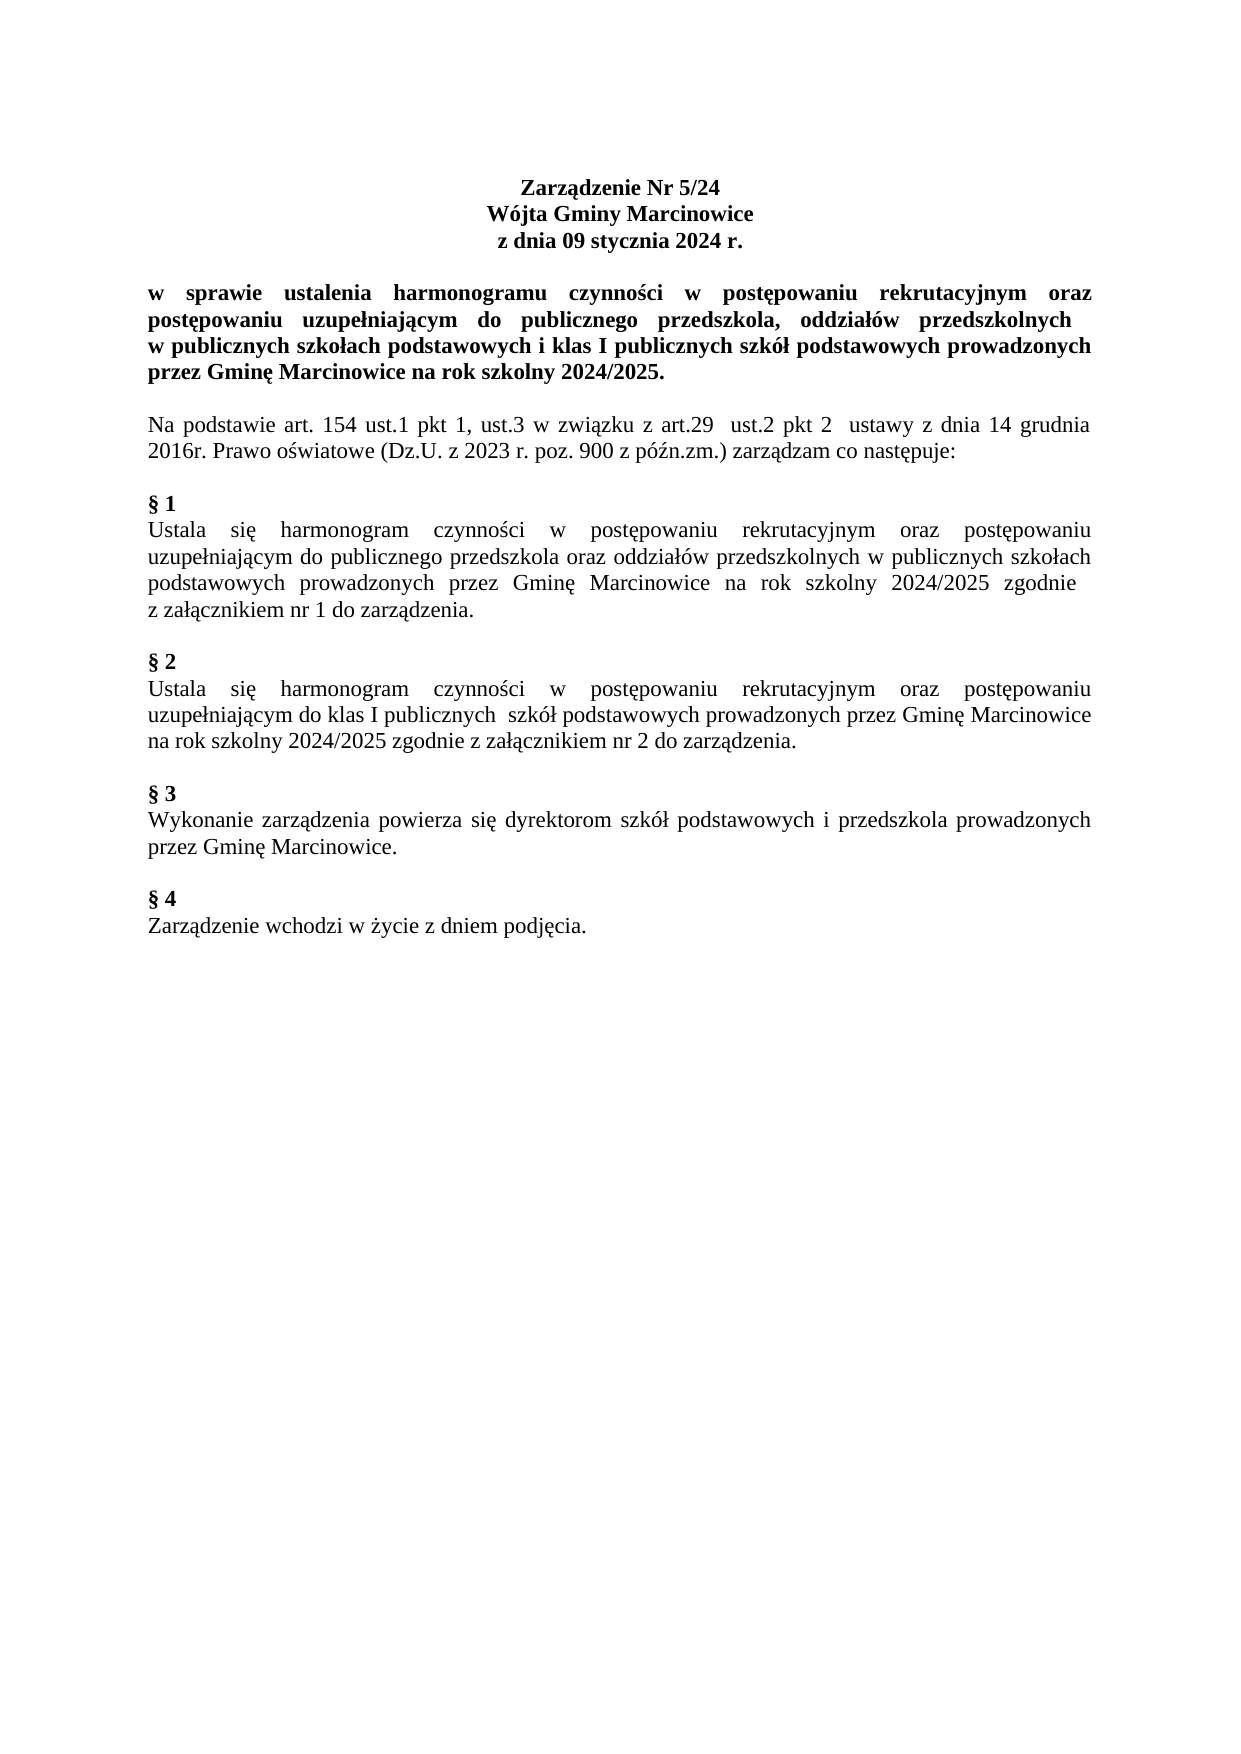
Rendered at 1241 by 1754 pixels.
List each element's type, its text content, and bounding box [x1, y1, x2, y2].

text Ustala się harmonogram czynności w postępowaniu rekrutacyjnym oraz postępowaniu uzupełniającym do publicznego przedszkola oraz oddziałów przedszkolnych w publicznych szkołach podstawowych prowadzonych przez Gminę Marcinowice na rok szkolny 2024/2025 zgodnie z załącznikiem nr 1 do zarządzenia. [148, 517, 1093, 622]
text § 2 [148, 648, 1093, 675]
text Wykonanie zarządzenia powierza się dyrektorom szkół podstawowych i przedszkola prowadzonych przez Gminę Marcinowice. [148, 806, 1093, 859]
text Ustala się harmonogram czynności w postępowaniu rekrutacyjnym oraz postępowaniu uzupełniającym do klas I publicznych szkół podstawowych prowadzonych przez Gminę Marcinowice na rok szkolny 2024/2025 zgodnie z załącznikiem nr 2 do zarządzenia. [148, 675, 1093, 754]
text § 3 [148, 780, 1093, 806]
text Na podstawie art. 154 ust.1 pkt 1, ust.3 w związku z art.29 ust.2 pkt 2 ustawy z dnia 14 grudnia 2016r. Prawo oświatowe (Dz.U. z 2023 r. poz. 900 z późn.zm.) zarządzam co następuje: [148, 411, 1093, 464]
text w sprawie ustalenia harmonogramu czynności w postępowaniu rekrutacyjnym oraz postępowaniu uzupełniającym do publicznego przedszkola, oddziałów przedszkolnych w publicznych szkołach podstawowych i klas I publicznych szkół podstawowych prowadzonych przez Gminę Marcinowice na rok szkolny 2024/2025. [148, 279, 1093, 385]
text z dnia 09 stycznia 2024 r. [148, 227, 1093, 253]
text Wójta Gminy Marcinowice [148, 200, 1093, 227]
text § 4 [148, 886, 1093, 912]
text § 1 [148, 490, 1093, 517]
text Zarządzenie wchodzi w życie z dniem podjęcia. [148, 912, 1093, 938]
text Zarządzenie Nr 5/24 [148, 174, 1093, 200]
